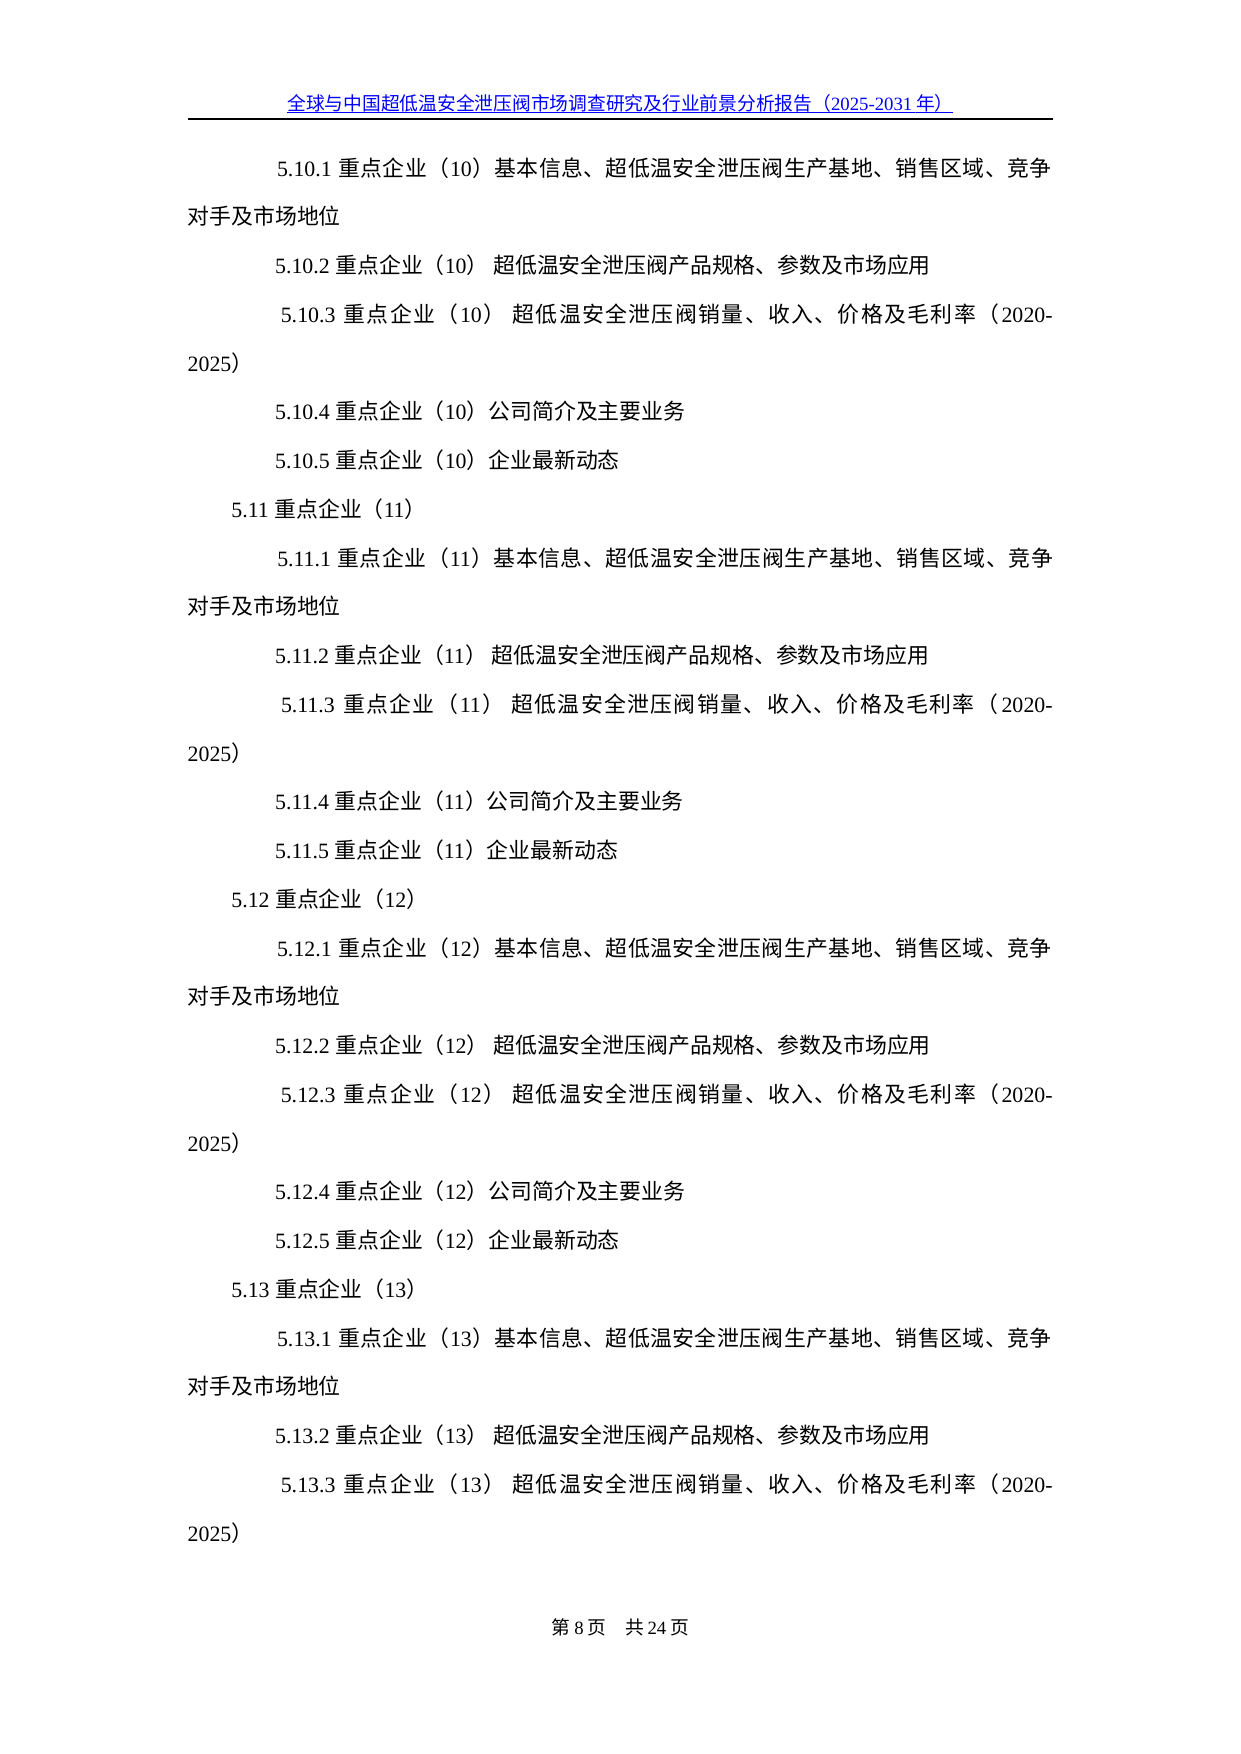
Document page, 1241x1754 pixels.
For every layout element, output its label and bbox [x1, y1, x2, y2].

text [187, 150, 1053, 1548]
